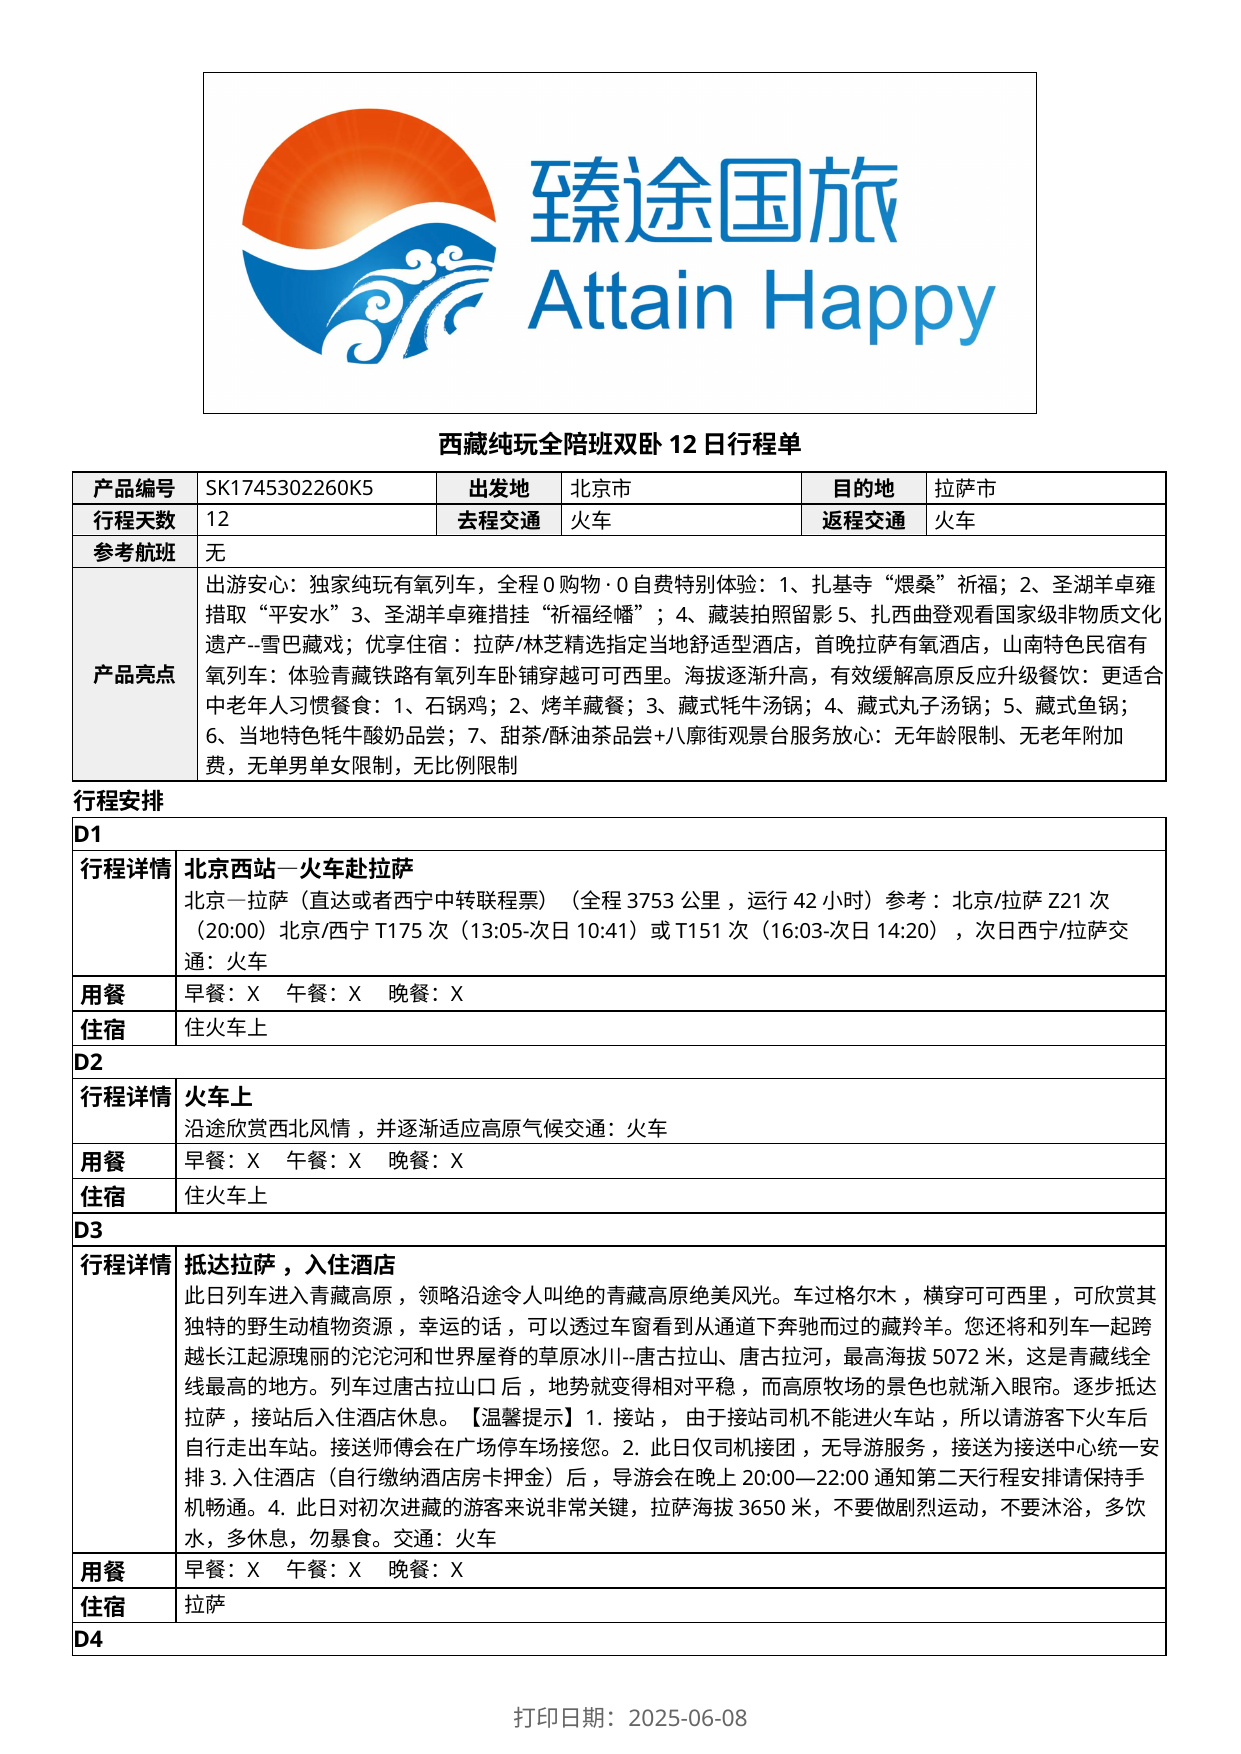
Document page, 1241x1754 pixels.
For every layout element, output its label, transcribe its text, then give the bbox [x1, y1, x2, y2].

table_cell 住火车上 [177, 1179, 1165, 1212]
table_cell 行程详情 [73, 1079, 175, 1143]
table_header 出发地 [437, 473, 561, 503]
table_cell 无 [198, 536, 1165, 566]
table_cell 用餐 [73, 977, 175, 1010]
text 西藏纯玩全陪班双卧12日行程单 [73, 424, 1167, 461]
table_header 北京市 [562, 473, 801, 503]
table_header D1 [73, 818, 1165, 849]
table_cell 火车 [562, 505, 801, 534]
picture [204, 73, 1036, 413]
table_cell 出游安心：独家纯玩有氧列车，全程0购物 · 0自费 [198, 568, 1165, 780]
table_cell 拉萨 [177, 1589, 1165, 1622]
table_cell 住火车上 [177, 1012, 1165, 1045]
table_cell 行程详情 [73, 851, 175, 975]
table_cell 行程天数 [73, 505, 197, 534]
table_cell 返程交通 [802, 505, 926, 534]
table_cell D4 [73, 1623, 1165, 1654]
table_cell 参考航班 [73, 536, 197, 566]
table_cell 早餐：X 午餐：X 晚餐：X [177, 1144, 1165, 1177]
table_cell 抵达拉萨 ，入住酒店 此日列车进入青藏高原 ，领略沿途令人叫绝的青藏高原绝美风光。车过格尔木 ，横穿可可西里 ，可欣赏其独特的野生 [177, 1247, 1165, 1552]
table_cell 用餐 [73, 1554, 175, 1587]
table_cell 住宿 [73, 1179, 175, 1212]
table_cell D3 [73, 1214, 1165, 1245]
table_cell 用餐 [73, 1144, 175, 1177]
table_cell 行程详情 [73, 1247, 175, 1552]
text 行程安排 [73, 782, 1167, 816]
table_cell 早餐：X 午餐：X 晚餐：X [177, 977, 1165, 1010]
table_cell 住宿 [73, 1589, 175, 1622]
table_cell 早餐：X 午餐：X 晚餐：X [177, 1554, 1165, 1587]
table_cell 产品亮点 [73, 568, 197, 780]
table_cell 火车 [927, 505, 1165, 534]
table_cell 12 [198, 505, 436, 534]
table_cell 火车上 沿途欣赏西北风情 ，并逐渐适应高原气候 [177, 1079, 1165, 1143]
table_cell 住宿 [73, 1012, 175, 1045]
table_header 拉萨市 [927, 473, 1165, 503]
table_header 目的地 [802, 473, 926, 503]
table_cell 去程交通 [437, 505, 561, 534]
table_header SK1745302260K5 [198, 473, 436, 503]
table_cell 北京西站—火车赴拉萨 北京—拉萨（直达或者西宁中转联程票）（全程 3753 公里 ，运行 42 小时） [177, 851, 1165, 975]
table_header 产品编号 [73, 473, 197, 503]
table_cell D2 [73, 1046, 1165, 1078]
